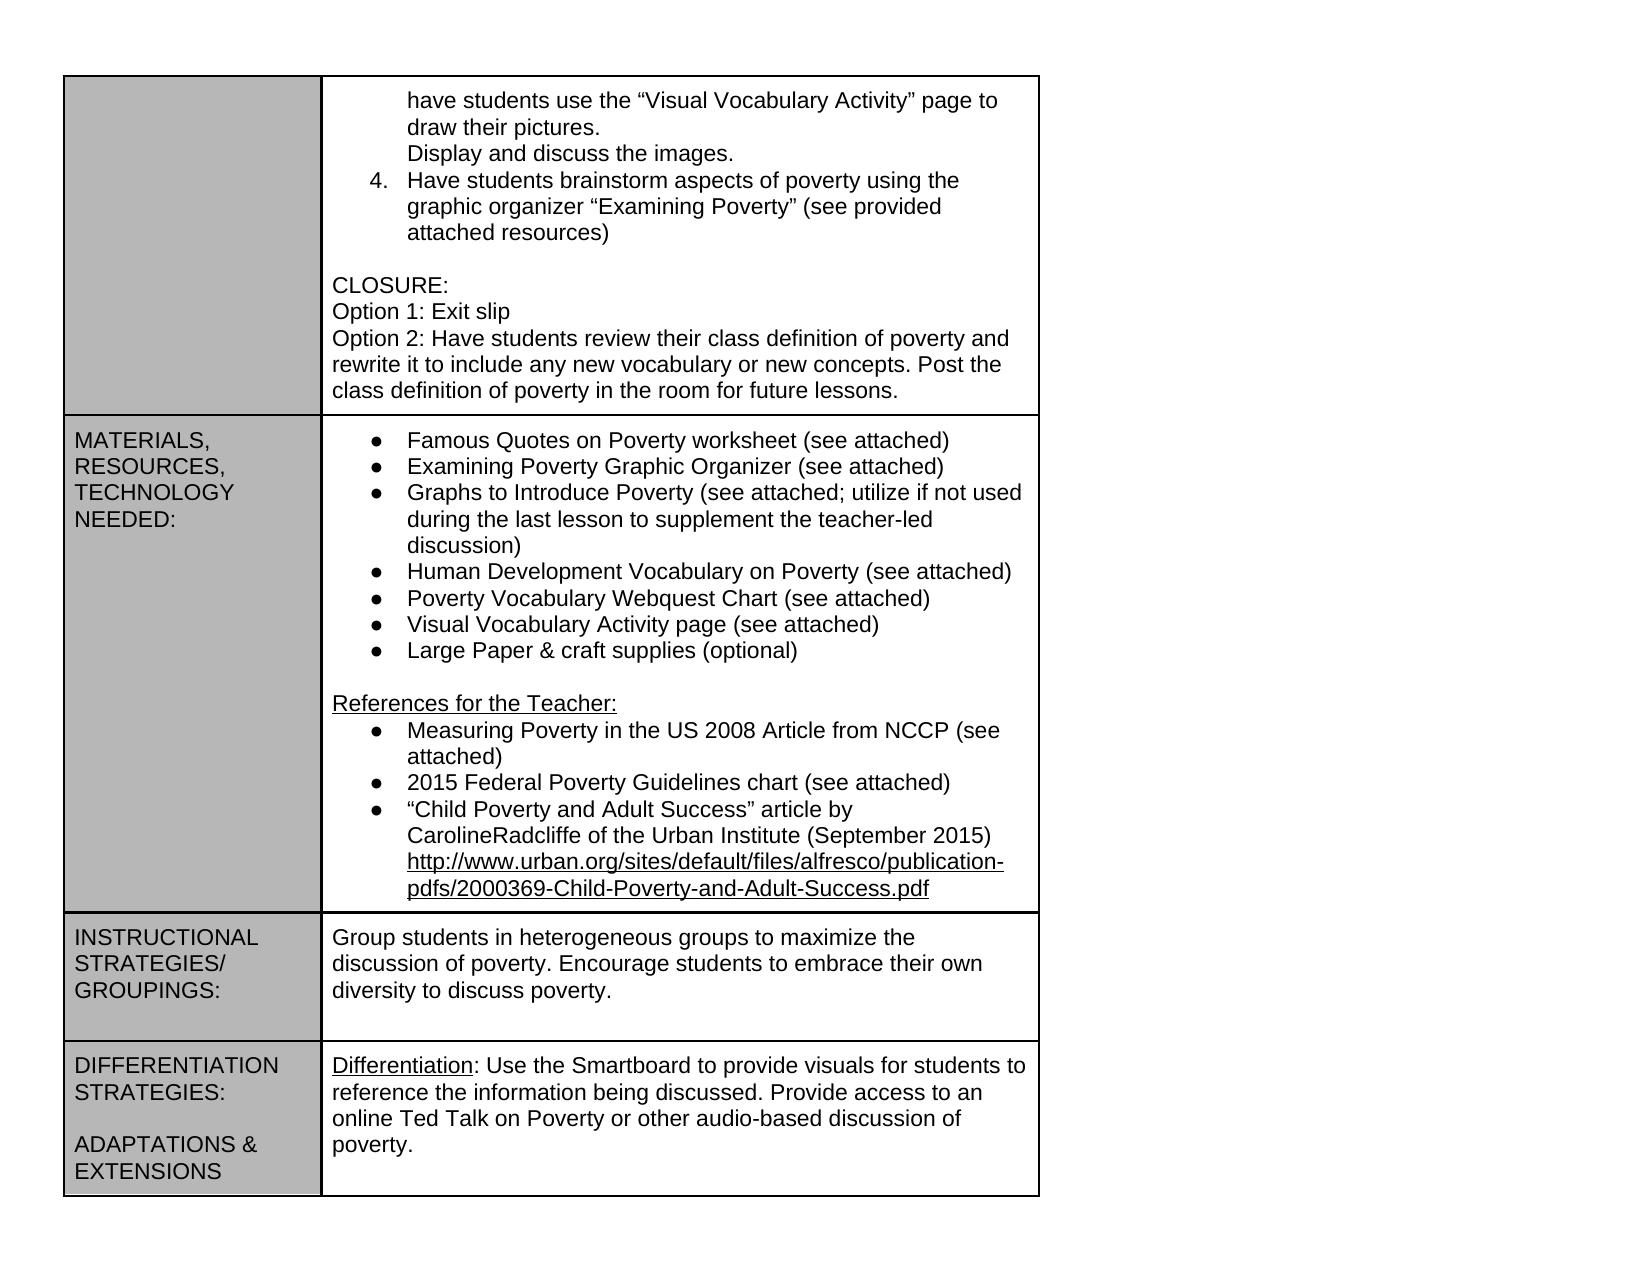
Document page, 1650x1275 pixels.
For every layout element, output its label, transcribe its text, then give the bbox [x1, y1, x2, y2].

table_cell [323, 1042, 1038, 1194]
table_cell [65, 77, 320, 414]
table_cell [323, 77, 1038, 414]
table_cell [65, 1042, 320, 1194]
table_cell INSTRUCTIONAL STRATEGIES/ GROUPINGS: [65, 914, 320, 1040]
table_cell MATERIALS, RESOURCES, TECHNOLOGY NEEDED: [65, 416, 320, 911]
table_cell Group students in heterogeneous groups to maximize the discussion of poverty. Encourage students to embrace their own diversity to discuss poverty. [323, 914, 1038, 1040]
table_cell Famous Quotes on Poverty worksheet (see attached) Examining Poverty Graphic Organizer (see attached) Graphs to Introduce Poverty (see attached; utilize if not used during the last lesson to supplement the teacher-led discussion) Human Development Vocabulary on Poverty (see attached) Poverty Vocabulary Webquest Chart (see attached) Visual Vocabulary Activity page (see attached) Large Paper & craft supplies (optional) References for the Teacher: Measuring Poverty in the US 2008 Article from NCCP (see attached) 2015 Federal Poverty Guidelines chart (see attached) “Child Poverty and Adult Success” article by CarolineRadcliffe of the Urban Institute (September 2015) http://www.urban.org/sites/default/files/alfresco/publication-pdfs/2000369-Child-Poverty-and-Adult-Success.pdf [323, 416, 1038, 911]
